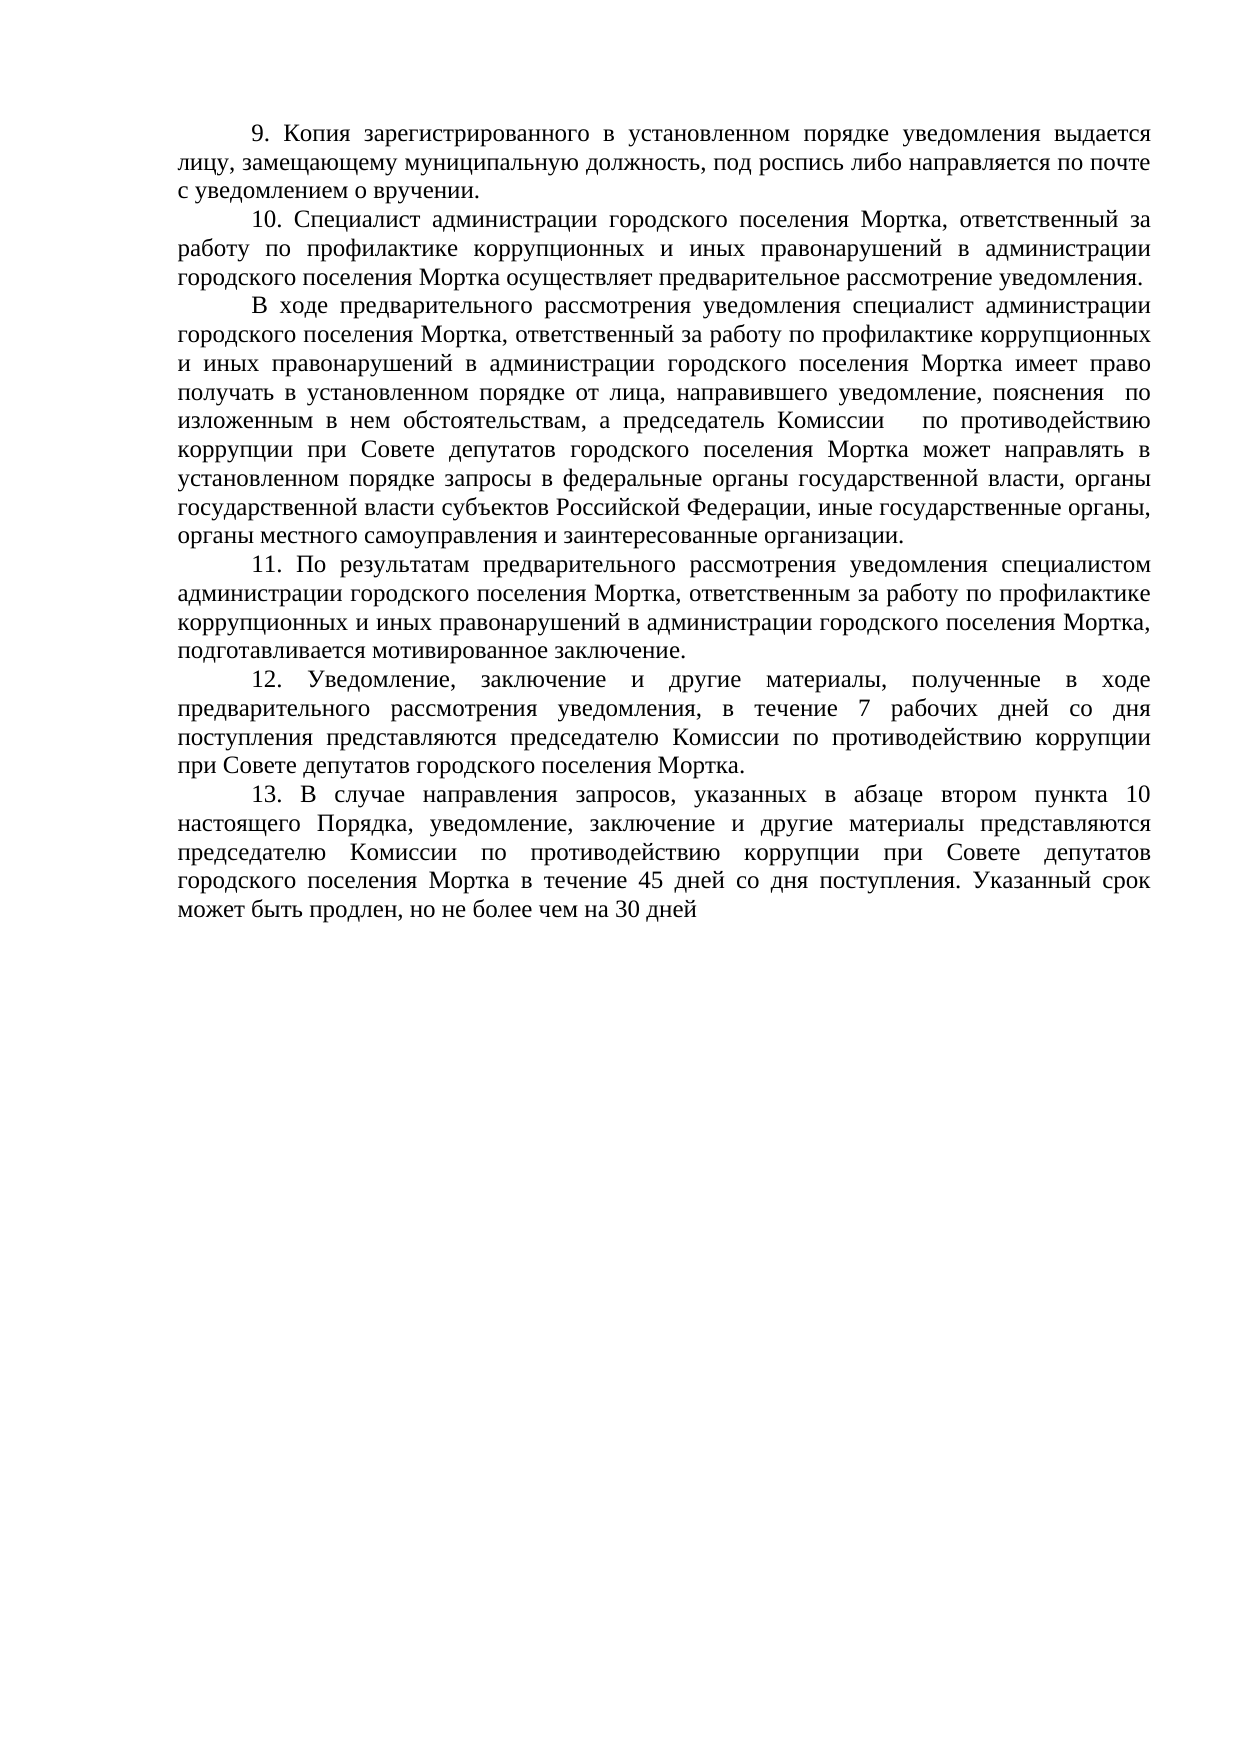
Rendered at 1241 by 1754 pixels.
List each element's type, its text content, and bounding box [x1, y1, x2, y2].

text 11. По результатам предварительного рассмотрения уведомления специалистом администрации городского поселения Мортка, ответственным за работу по профилактике коррупционных и иных правонарушений в администрации городского поселения Мортка, подготавливается мотивированное заключение. [177, 549, 1152, 664]
text 10. Специалист администрации городского поселения Мортка, ответственный за работу по профилактике коррупционных и иных правонарушений в администрации городского поселения Мортка осуществляет предварительное рассмотрение уведомления. [177, 204, 1152, 291]
text В ходе предварительного рассмотрения уведомления специалист администрации городского поселения Мортка, ответственный за работу по профилактике коррупционных и иных правонарушений в администрации городского поселения Мортка имеет право получать в установленном порядке от лица, направившего уведомление, пояснения по изложенным в нем обстоятельствам, а председатель Комиссии по противодействию коррупции при Совете депутатов городского поселения Мортка может направлять в установленном порядке запросы в федеральные органы государственной власти, органы государственной власти субъектов Российской Федерации, иные государственные органы, органы местного самоуправления и заинтересованные организации. [177, 291, 1152, 549]
text 12. Уведомление, заключение и другие материалы, полученные в ходе предварительного рассмотрения уведомления, в течение 7 рабочих дней со дня поступления представляются председателю Комиссии по противодействию коррупции при Совете депутатов городского поселения Мортка. [177, 664, 1152, 779]
text 9. Копия зарегистрированного в установленном порядке уведомления выдается лицу, замещающему муниципальную должность, под роспись либо направляется по почте с уведомлением о вручении. [177, 118, 1152, 204]
text 13. В случае направления запросов, указанных в абзаце втором пункта 10 настоящего Порядка, уведомление, заключение и другие материалы представляются председателю Комиссии по противодействию коррупции при Совете депутатов городского поселения Мортка в течение 45 дней со дня поступления. Указанный срок может быть продлен, но не более чем на 30 дней [177, 779, 1152, 923]
